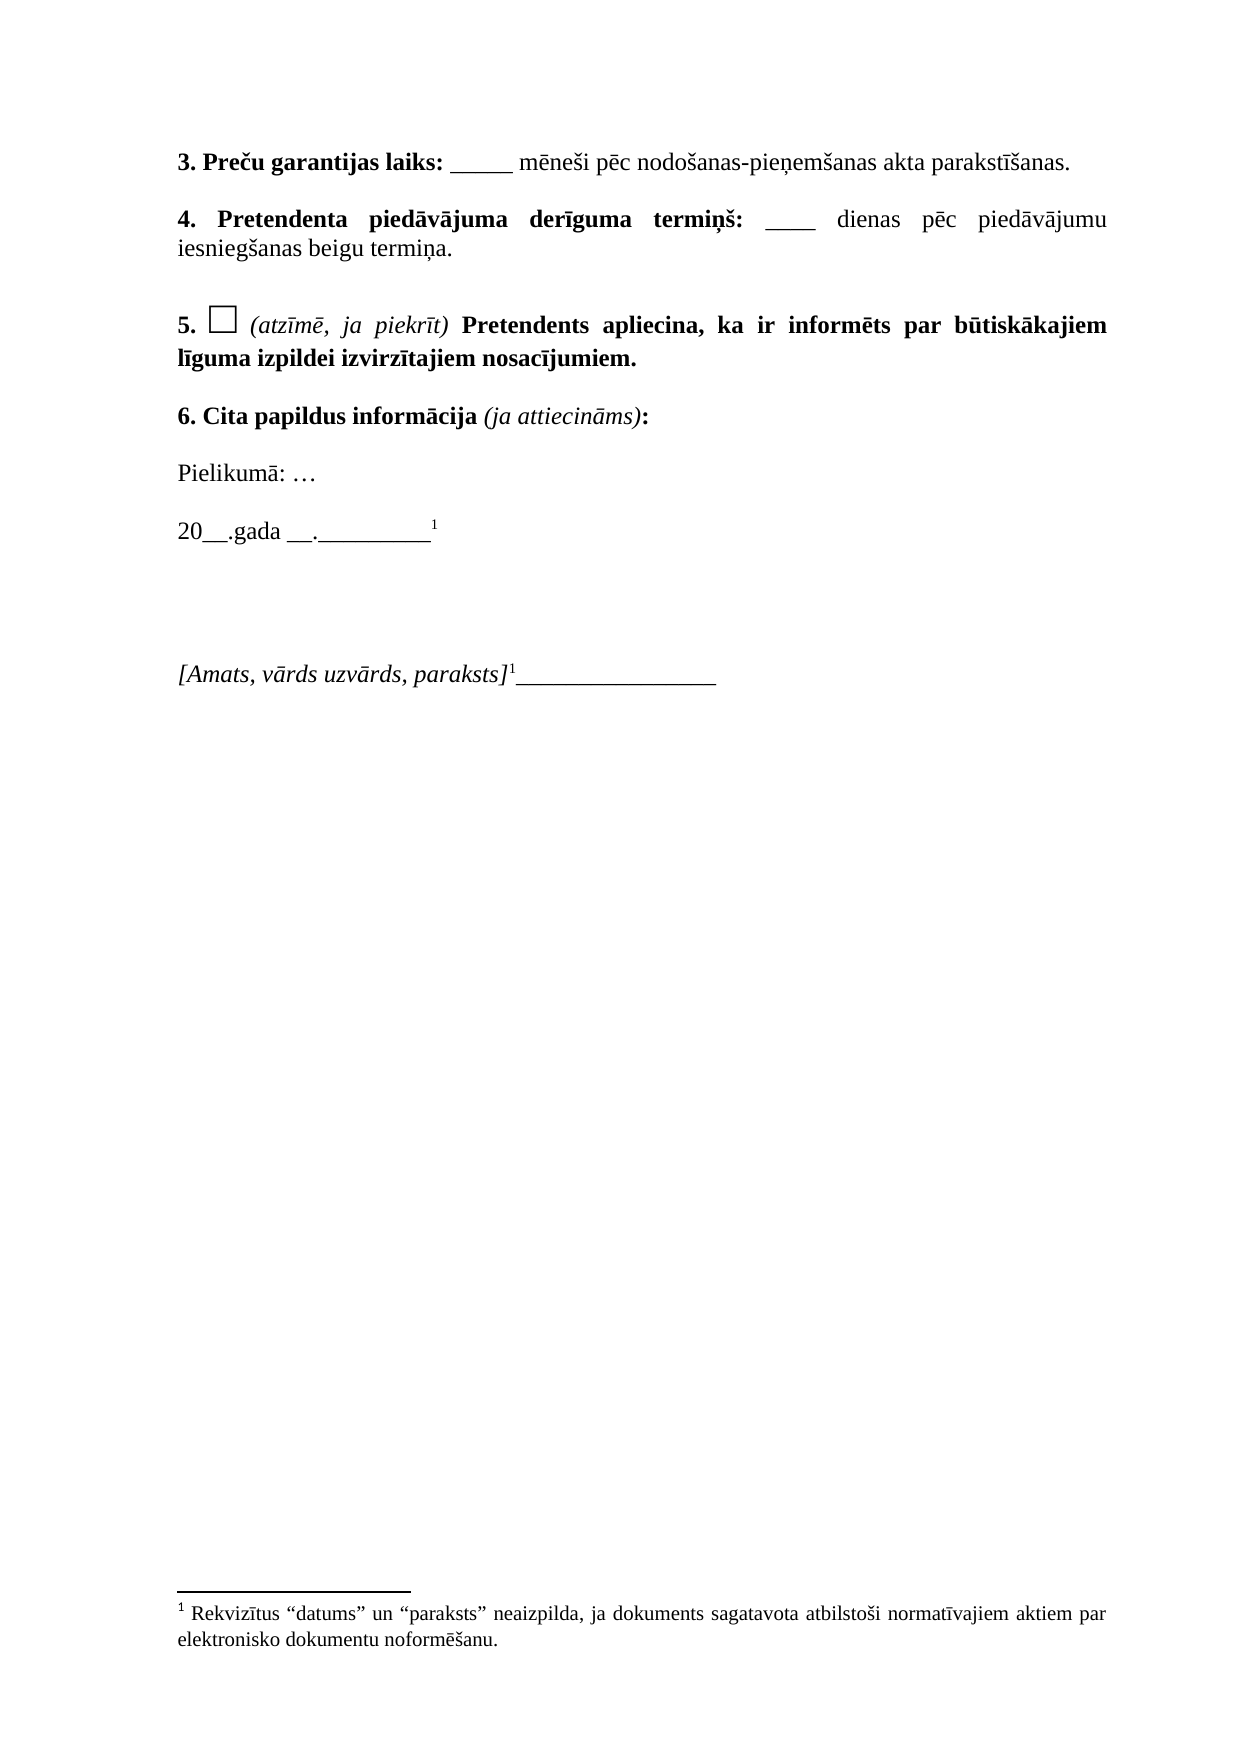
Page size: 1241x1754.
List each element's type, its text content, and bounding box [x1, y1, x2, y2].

text 5. □ (atzīmē, ja piekrīt) Pretendents apliecina, ka ir informēts par būtiskākajiem līguma izpildei izvirzītajiem nosacījumiem. [177, 291, 1107, 372]
text 6. Cita papildus informācija (ja attiecināms): [177, 401, 1107, 429]
text Pielikumā: … [177, 458, 1107, 487]
text 4. Pretendenta piedāvājuma derīguma termiņš: ____ dienas pēc piedāvājumu iesniegšanas beigu termiņa. [177, 204, 1107, 262]
text 3. Preču garantijas laiks: _____ mēneši pēc nodošanas-pieņemšanas akta parakstīšanas. [177, 147, 1107, 176]
text 20__.gada __._________ [177, 516, 1107, 544]
text [Amats, vārds uzvārds, paraksts]1________________ [177, 659, 1107, 688]
